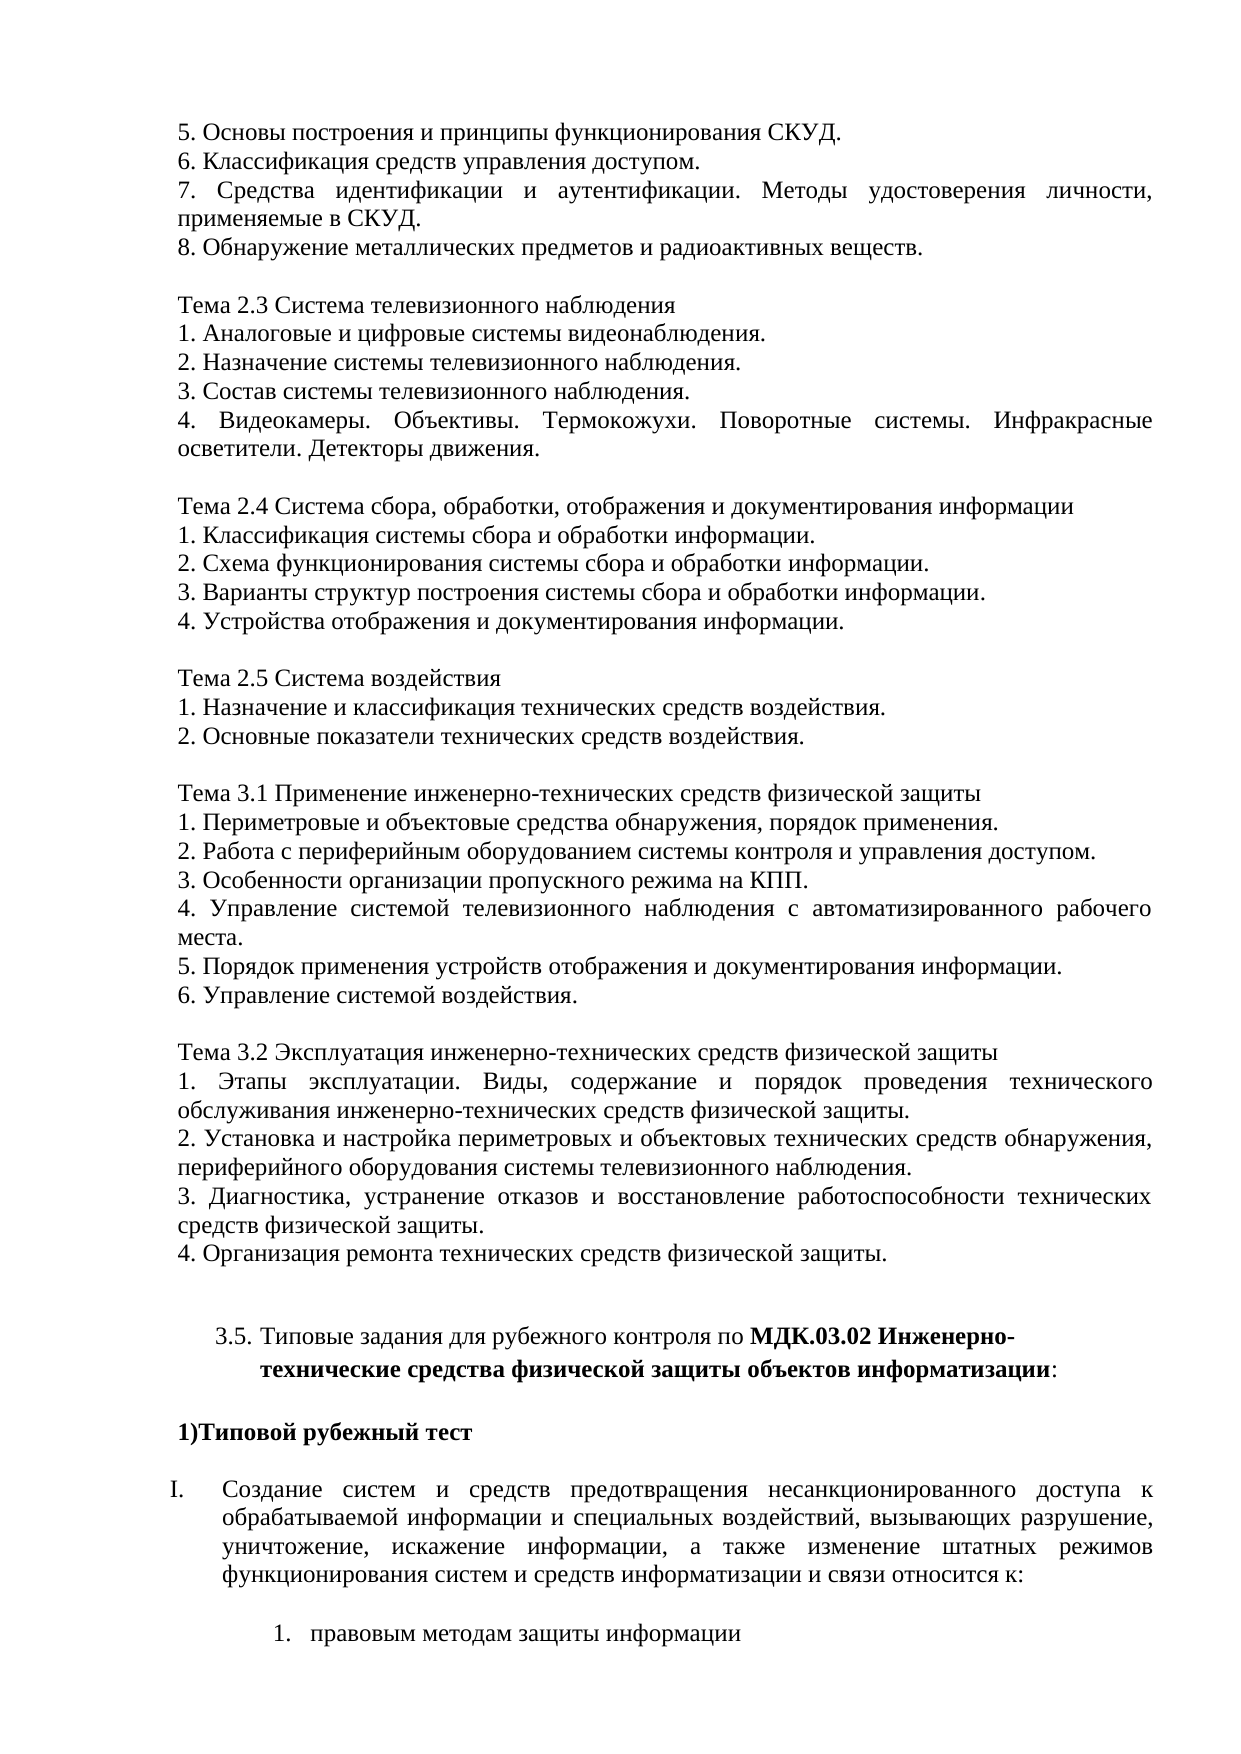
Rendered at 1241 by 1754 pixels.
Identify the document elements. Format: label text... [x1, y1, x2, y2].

text 5. Основы построения и принципы функционирования СКУД. 6. Классификация средств управления доступом. [177, 117, 849, 174]
text 2. Установка и настройка периметровых и объектовых технических средств обнаружения, периферийного оборудования системы телевизионного наблюдения. [177, 1123, 1157, 1181]
text 4. Управление системой телевизионного наблюдения с автоматизированного рабочего места. [177, 893, 1157, 951]
text 1)Типовой рубежный тест [177, 1417, 1154, 1446]
text 8. Обнаружение металлических предметов и радиоактивных веществ. [177, 232, 1154, 261]
text 4. Видеокамеры. Объективы. Термокожухи. Поворотные системы. Инфракрасные осветители. Детекторы движения. [177, 405, 1158, 462]
text Тема 2.3 Система телевизионного наблюдения [177, 290, 1154, 318]
text 2. Работа с периферийным оборудованием системы контроля и управления доступом. 3. Особенности организации пропускного режима на КПП. [177, 836, 1101, 893]
text 3. Диагностика, устранение отказов и восстановление работоспособности технических средств физической защиты. [177, 1181, 1157, 1238]
text 5. Порядок применения устройств отображения и документирования информации. 6. Управление системой воздействия. [177, 951, 1067, 1008]
text 1. Назначение и классификация технических средств воздействия. 2. Основные показатели технических средств воздействия. [177, 692, 892, 750]
text 3. Варианты структур построения системы сбора и обработки информации. 4. Устройства отображения и документирования информации. [177, 577, 991, 635]
text 4. Организация ремонта технических средств физической защиты. [177, 1238, 1154, 1267]
text Тема 3.2 Эксплуатация инженерно-технических средств физической защиты [177, 1037, 1154, 1066]
text 1. Аналоговые и цифровые системы видеонаблюдения. 2. Назначение системы телевизионного наблюдения. [177, 318, 773, 376]
text 1. Этапы эксплуатации. Виды, содержание и порядок проведения технического обслуживания инженерно-технических средств физической защиты. [177, 1066, 1157, 1123]
text 1. правовым методам защиты информации [273, 1618, 1154, 1646]
text Тема 2.5 Система воздействия [177, 663, 1154, 692]
text 3.5. Типовые задания для рубежного контроля по МДК.03.02 Инженерно-технические средства физической защиты объектов информатизации: [215, 1321, 1065, 1383]
text 3. Состав системы телевизионного наблюдения. [177, 376, 1154, 405]
text 7. Средства идентификации и аутентификации. Методы удостоверения личности, применяемые в СКУД. [177, 175, 1157, 232]
text Тема 3.1 Применение инженерно-технических средств физической защиты 1. Периметровые и объектовые средства обнаружения, порядок применения. [177, 778, 1004, 836]
text 2. Схема функционирования системы сбора и обработки информации. [177, 548, 1154, 577]
text Тема 2.4 Система сбора, обработки, отображения и документирования информации 1. Классификация системы сбора и обработки информации. [177, 491, 1079, 548]
text I. Создание систем и средств предотвращения несанкционированного доступа к обрабатываемой информации и специальных воздействий, вызывающих разрушение, уничтожение, искажение информации, а также изменение штатных режимов функционирования систем и средств информатизации и связи относится к: [169, 1474, 1153, 1588]
